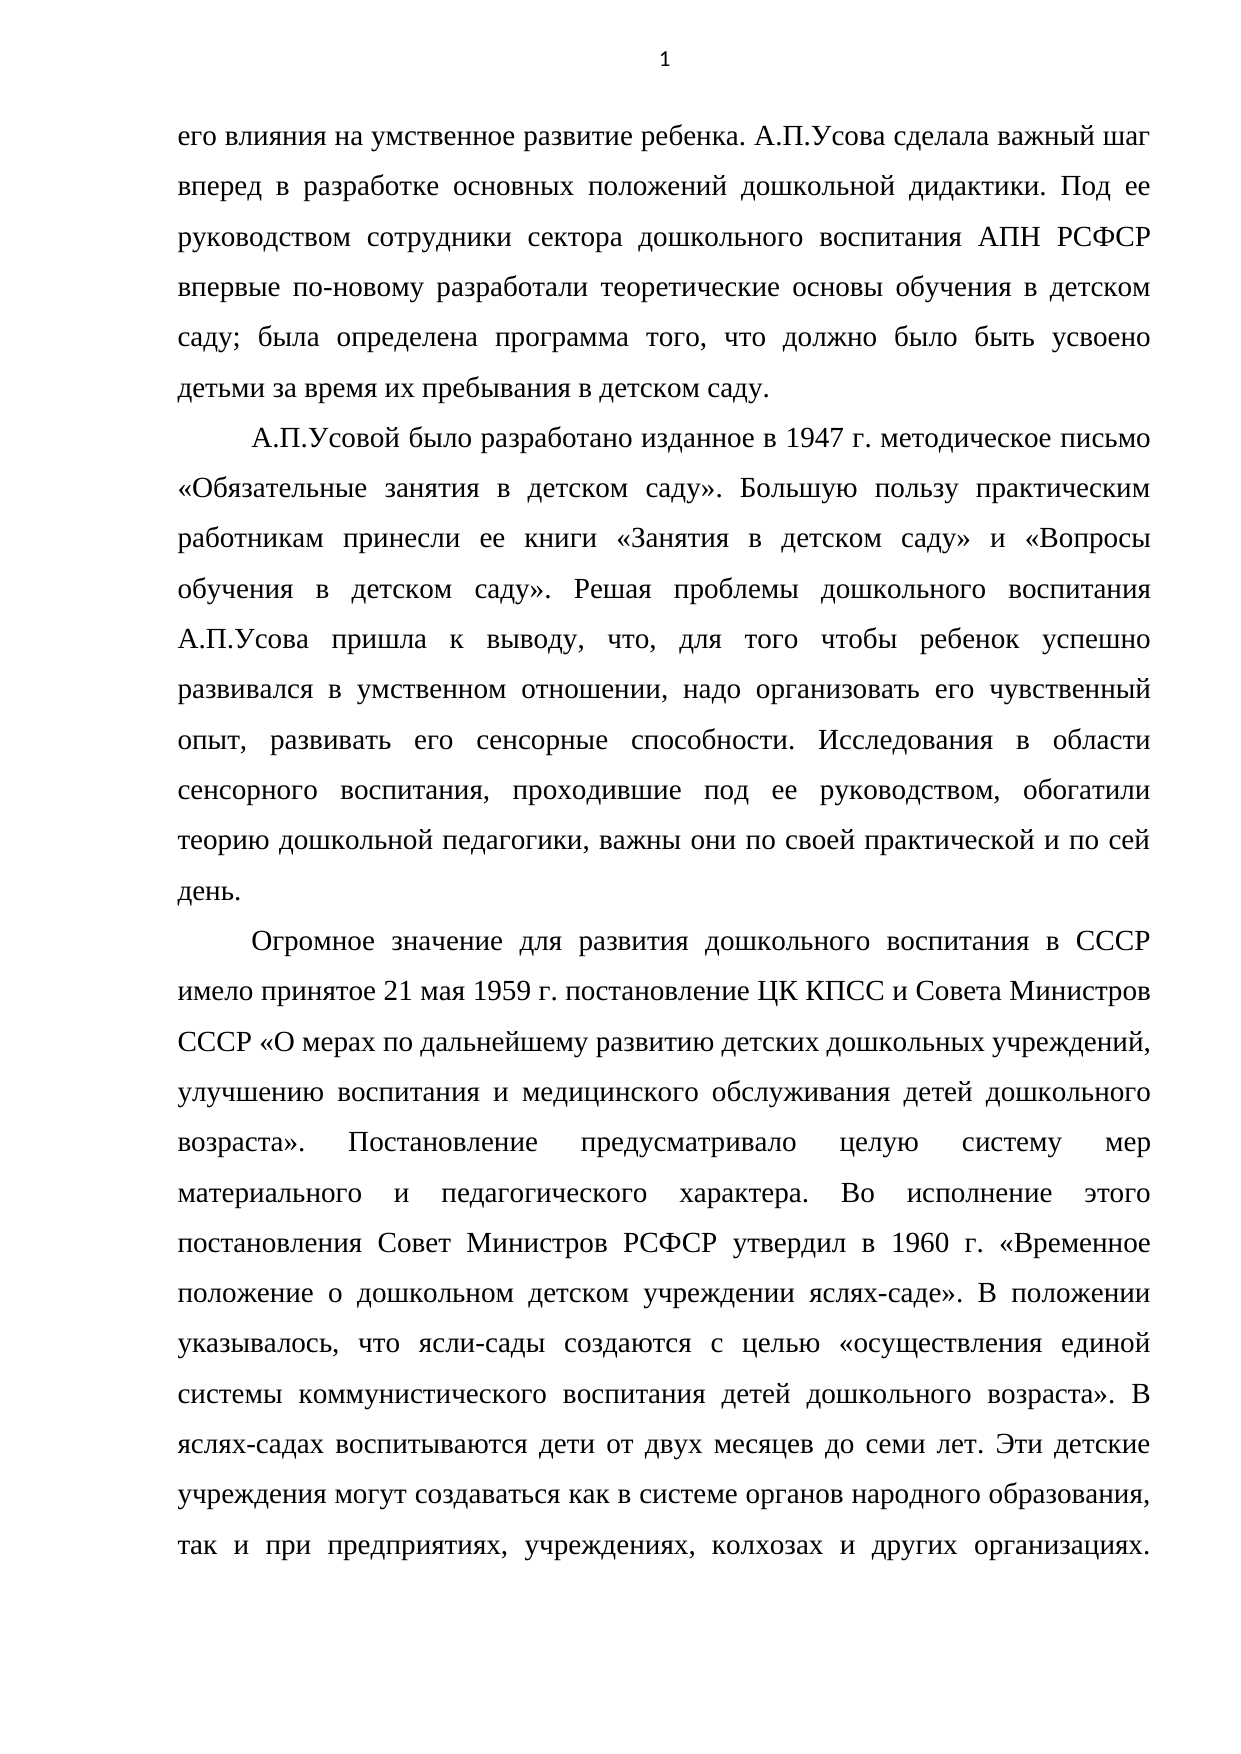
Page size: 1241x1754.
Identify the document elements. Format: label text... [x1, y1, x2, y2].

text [177, 923, 1152, 1560]
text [177, 118, 1152, 403]
text А.П.Усовой было разработано изданное в 1947 г. методическое письмо «Обязательные занятия в детском саду». Большую пользу практическим работникам принесли ее книги «Занятия в детском саду» и «Вопросы обучения в детском саду». Решая проблемы дошкольного воспитания А.П.Усова пришла к выводу, что, для того чтобы ребенок успешно развивался в умственном отношении, надо организовать его чувственный опыт, развивать его сенсорные способности. Исследования в области сенсорного воспитания, проходившие под ее руководством, обогатили теорию дошкольной педагогики, важны они по своей практической и по сей день. [177, 420, 1152, 906]
